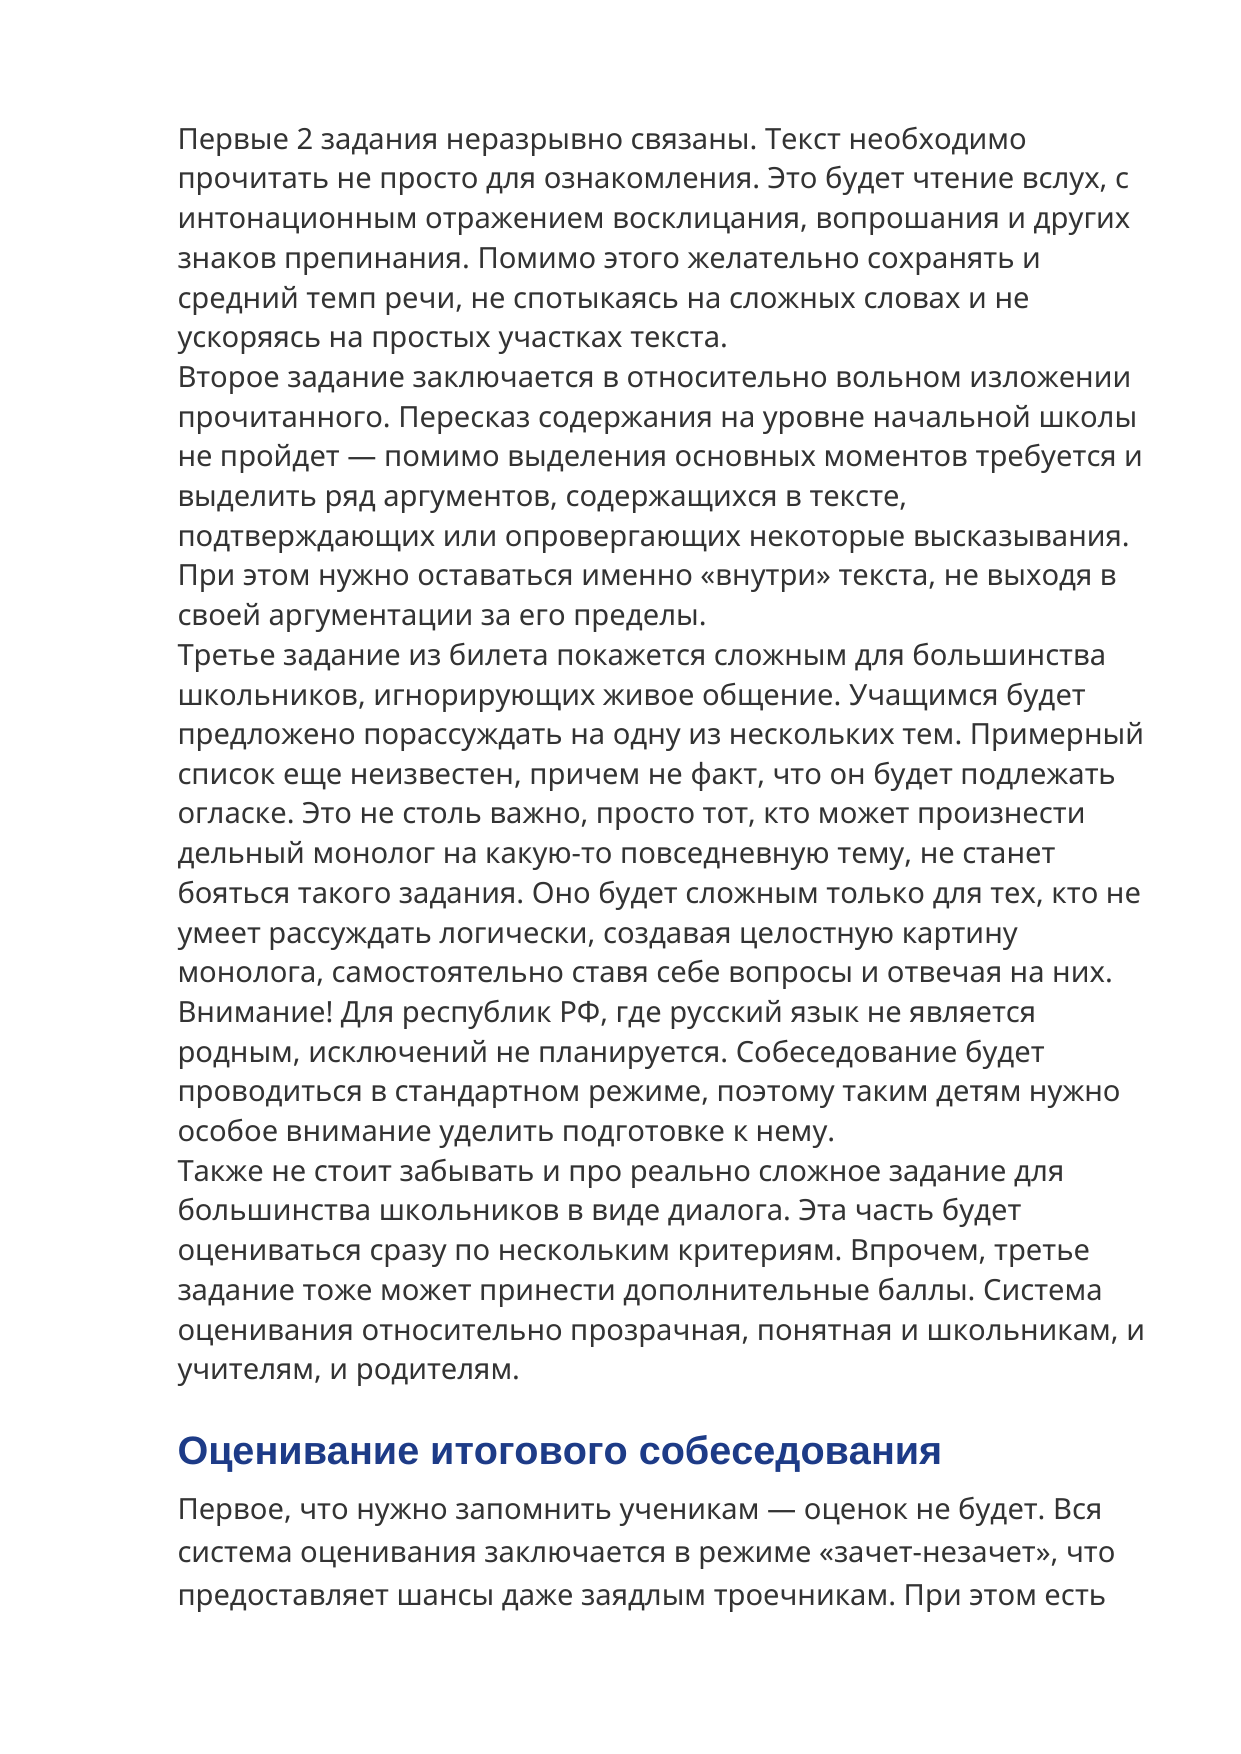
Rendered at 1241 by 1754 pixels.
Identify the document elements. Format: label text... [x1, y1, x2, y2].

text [177, 1488, 1152, 1614]
text Второе задание заключается в относительно вольном изложении прочитанного. Пересказ содержания на уровне начальной школы не пройдет — помимо выделения основных моментов требуется и выделить ряд аргументов, содержащихся в тексте, подтверждающих или опровергающих некоторые высказывания. При этом нужно оставаться именно «внутри» текста, не выходя в своей аргументации за его пределы. [177, 356, 1152, 634]
subtitle Оценивание итогового собеседования [177, 1427, 1152, 1473]
text Также не стоит забывать и про реально сложное задание для большинства школьников в виде диалога. Эта часть будет оцениваться сразу по нескольким критериям. Впрочем, третье задание тоже может принести дополнительные баллы. Система оценивания относительно прозрачная, понятная и школьникам, и учителям, и родителям. [177, 1150, 1152, 1388]
text Первые 2 задания неразрывно связаны. Текст необходимо прочитать не просто для ознакомления. Это будет чтение вслух, с интонационным отражением восклицания, вопрошания и других знаков препинания. Помимо этого желательно сохранять и средний темп речи, не спотыкаясь на сложных словах и не ускоряясь на простых участках текста. [177, 118, 1152, 356]
text Внимание! Для республик РФ, где русский язык не является родным, исключений не планируется. Собеседование будет проводиться в стандартном режиме, поэтому таким детям нужно особое внимание уделить подготовке к нему. [177, 991, 1152, 1150]
text Третье задание из билета покажется сложным для большинства школьников, игнорирующих живое общение. Учащимся будет предложено порассуждать на одну из нескольких тем. Примерный список еще неизвестен, причем не факт, что он будет подлежать огласке. Это не столь важно, просто тот, кто может произнести дельный монолог на какую-то повседневную тему, не станет бояться такого задания. Оно будет сложным только для тех, кто не умеет рассуждать логически, создавая целостную картину монолога, самостоятельно ставя себе вопросы и отвечая на них. [177, 634, 1152, 991]
